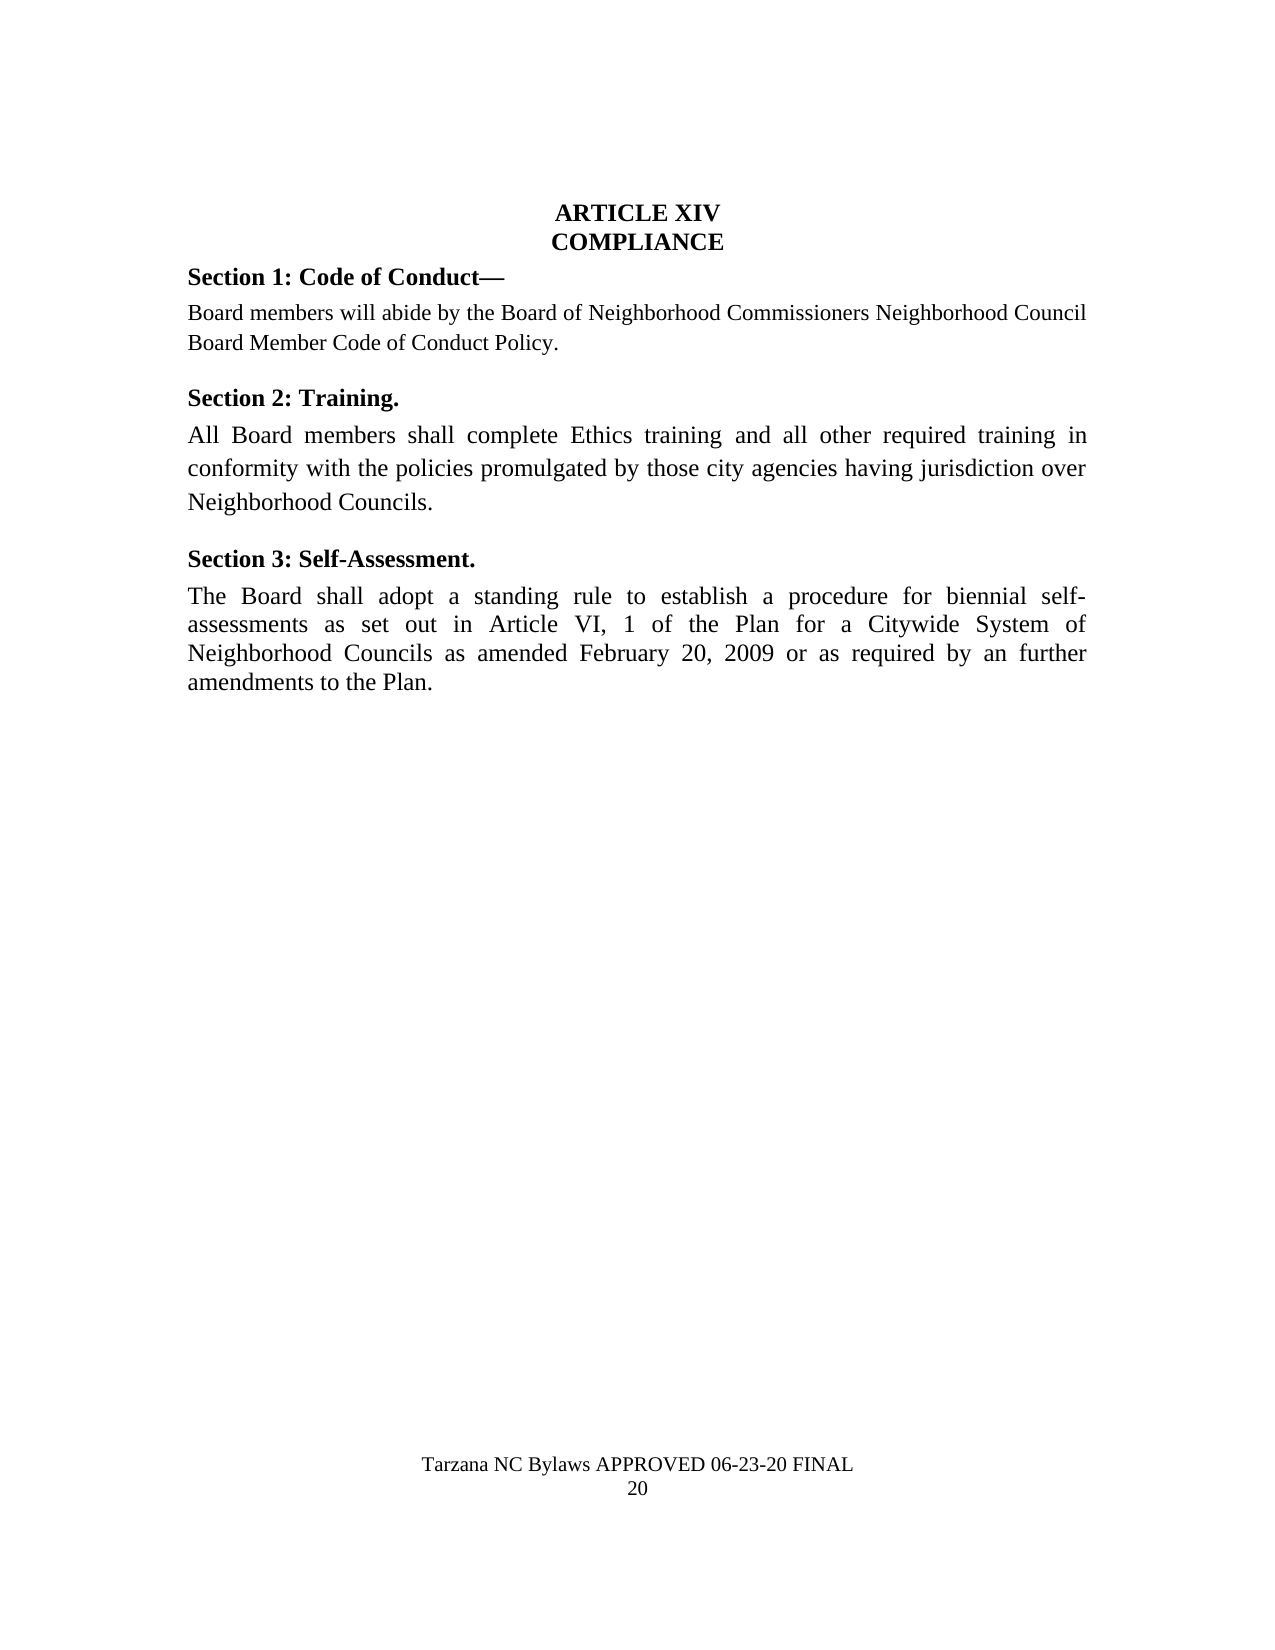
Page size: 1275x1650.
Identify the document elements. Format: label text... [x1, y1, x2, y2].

subtitle Section 3: Self-Assessment. [187, 544, 1087, 572]
text The Board shall adopt a standing rule to establish a procedure for biennial self-assessments as set out in Article VI, 1 of the Plan for a Citywide System of Neighborhood Councils as amended February 20, 2009 or as required by an further amendments to the Plan. [187, 581, 1087, 696]
subtitle ARTICLE XIV COMPLIANCE [187, 198, 1087, 256]
text All Board members shall complete Ethics training and all other required training in conformity with the policies promulgated by those city agencies having jurisdiction over Neighborhood Councils. [187, 421, 1087, 515]
subtitle Section 1: Code of Conduct— [187, 262, 1087, 291]
subtitle Section 2: Training. [187, 383, 1087, 412]
text Board members will abide by the Board of Neighborhood Commissioners Neighborhood Council Board Member Code of Conduct Policy. [187, 299, 1087, 356]
